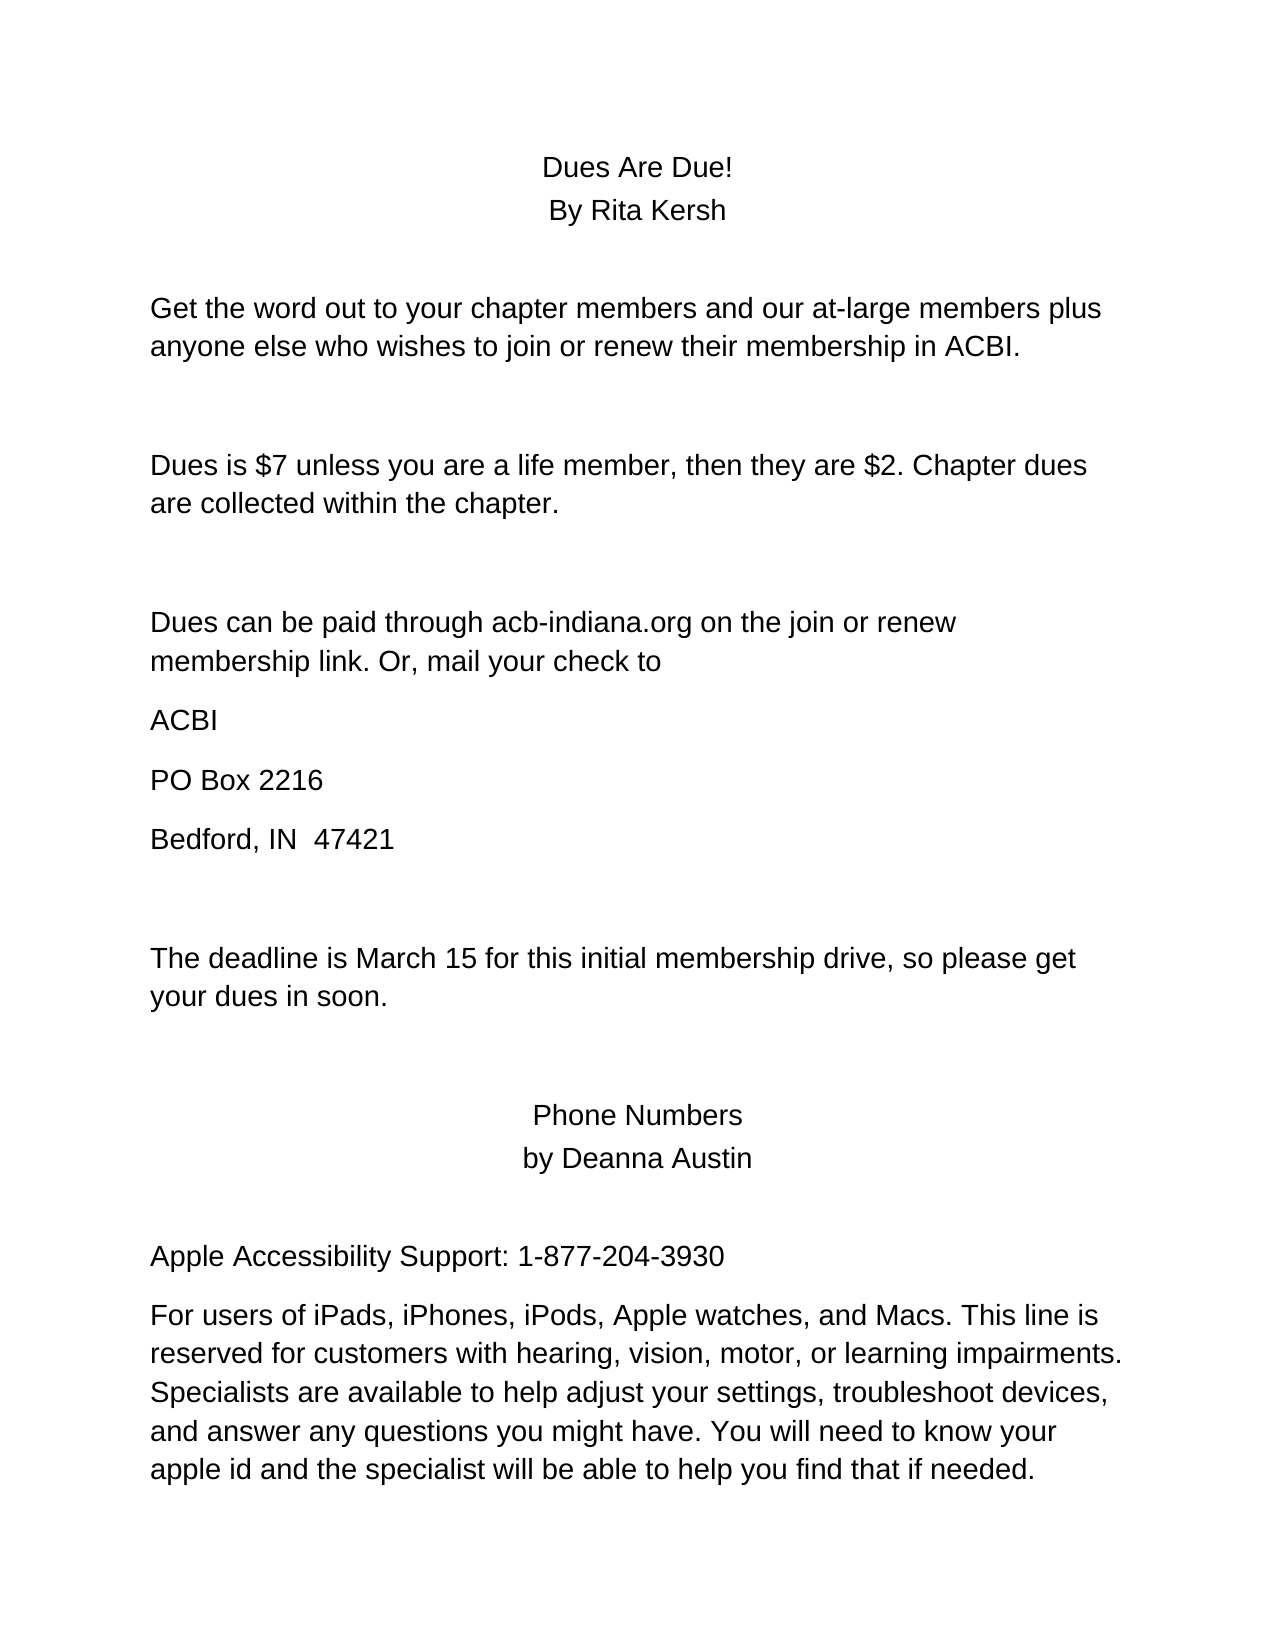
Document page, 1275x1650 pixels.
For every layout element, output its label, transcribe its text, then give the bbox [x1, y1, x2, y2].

text Bedford, IN 47421 [150, 822, 1125, 855]
subtitle by Deanna Austin [150, 1141, 1125, 1174]
subtitle Dues Are Due! [150, 150, 1125, 183]
text ACBI [150, 703, 1125, 737]
text Dues can be paid through acb-indiana.org on the join or renew membership link. Or, mail your check to [150, 605, 1125, 677]
text Dues is $7 unless you are a life member, then they are $2. Chapter dues are collected within the chapter. [150, 448, 1125, 520]
text For users of iPads, iPhones, iPods, Apple watches, and Macs. This line is reserved for customers with hearing, vision, motor, or learning impairments. Specialists are available to help adjust your settings, troubleshoot devices, and answer any questions you might have. You will need to know your apple id and the specialist will be able to help you find that if needed. [150, 1298, 1125, 1486]
text Apple Accessibility Support: 1-877-204-3930 [150, 1238, 1125, 1272]
text The deadline is March 15 for this initial membership drive, so please get your dues in soon. [150, 941, 1125, 1013]
text Get the word out to your chapter members and our at-large members plus anyone else who wishes to join or renew their membership in ACBI. [150, 291, 1125, 363]
subtitle By Rita Kersh [150, 193, 1125, 226]
subtitle Phone Numbers [150, 1098, 1125, 1131]
text PO Box 2216 [150, 762, 1125, 796]
